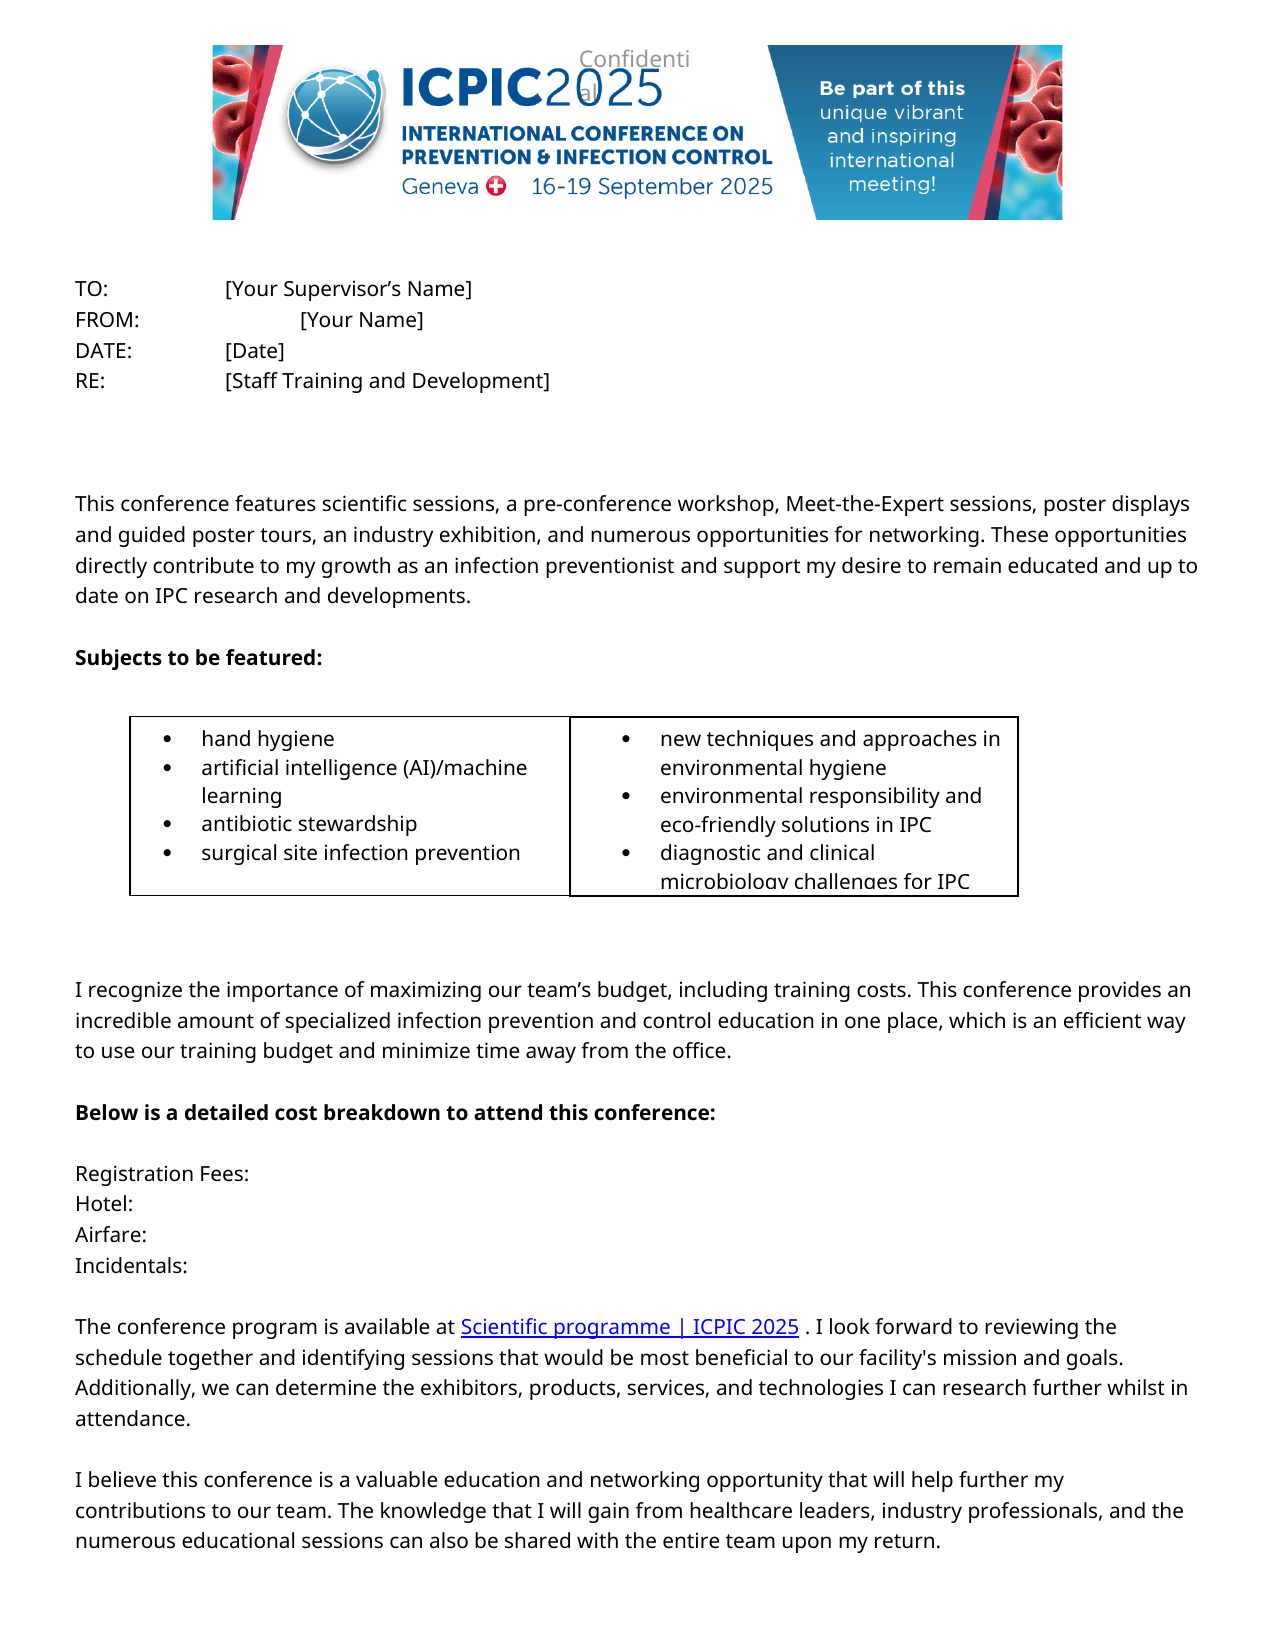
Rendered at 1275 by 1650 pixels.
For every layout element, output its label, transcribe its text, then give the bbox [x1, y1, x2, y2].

text RE: [Staff Training and Development] [75, 366, 1200, 395]
text Below is a detailed cost breakdown to attend this conference: [75, 1098, 1200, 1126]
text Hotel: [75, 1189, 1200, 1218]
picture [212, 45, 1063, 220]
text I believe this conference is a valuable education and networking opportunity that will help further my contributions to our team. The knowledge that I will gain from healthcare leaders, industry professionals, and the numerous educational sessions can also be shared with the entire team upon my return. [75, 1465, 1200, 1555]
text Registration Fees: [75, 1159, 1200, 1187]
text TO: [Your Supervisor’s Name] [75, 274, 1200, 303]
text Incidentals: [75, 1251, 1200, 1279]
text DATE: [Date] [75, 336, 1200, 364]
text The conference program is available at Scientific programme | ICPIC 2025 . I look forward to reviewing the schedule together and identifying sessions that would be most beneficial to our facility's mission and goals. Additionally, we can determine the exhibitors, products, services, and technologies I can research further whilst in attendance. [75, 1312, 1200, 1432]
text Airfare: [75, 1220, 1200, 1248]
text I recognize the importance of maximizing our team’s budget, including training costs. This conference provides an incredible amount of specialized infection prevention and control education in one place, which is an efficient way to use our training budget and minimize time away from the office. [75, 975, 1200, 1065]
text This conference features scientific sessions, a pre-conference workshop, Meet-the-Expert sessions, poster displays and guided poster tours, an industry exhibition, and numerous opportunities for networking. These opportunities directly contribute to my growth as an infection preventionist and support my desire to remain educated and up to date on IPC research and developments. [75, 489, 1200, 610]
text Subjects to be featured: [75, 643, 1200, 671]
text FROM: [Your Name] [75, 305, 1200, 333]
